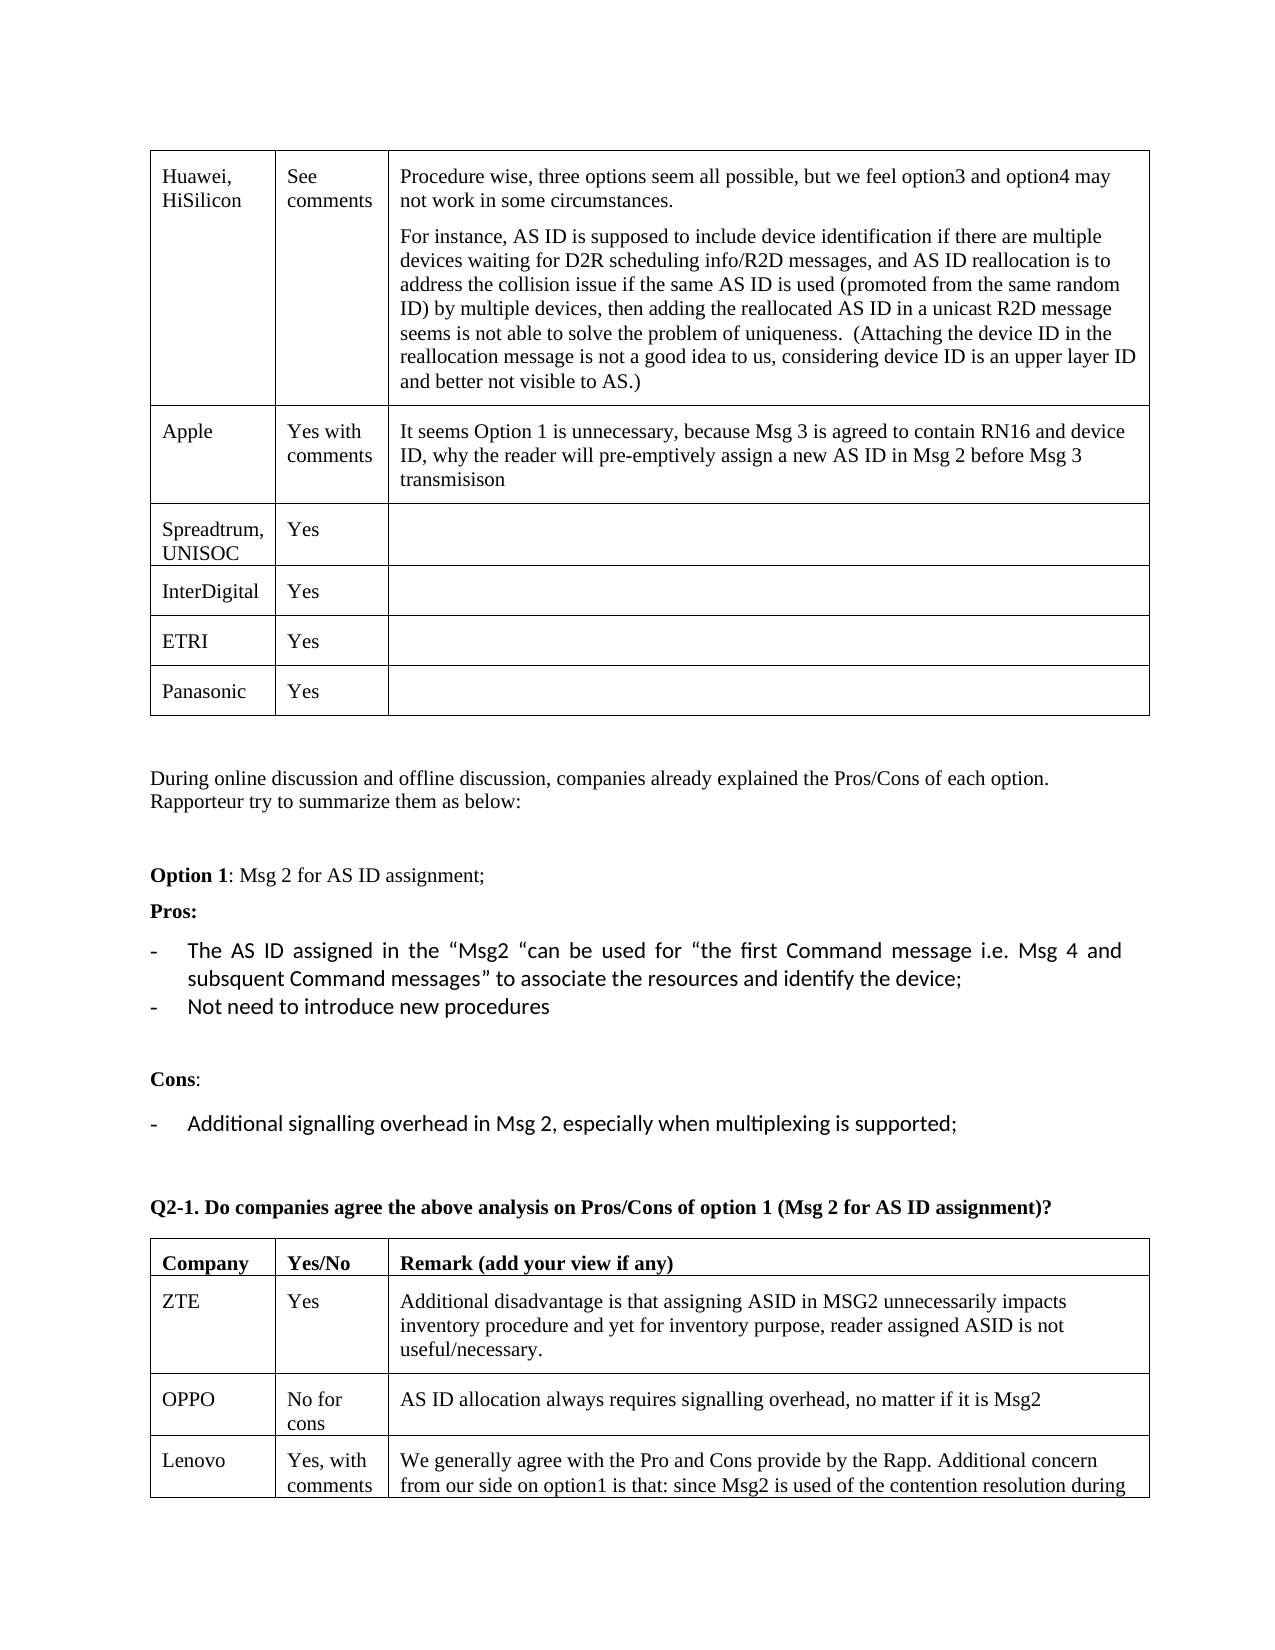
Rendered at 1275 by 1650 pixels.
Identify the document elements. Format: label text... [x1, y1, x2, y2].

table_cell [389, 566, 1149, 615]
table_cell Yes [276, 666, 388, 715]
table_header Company [151, 1239, 275, 1275]
table_cell ZTE [151, 1276, 275, 1373]
table_cell See comments [276, 151, 388, 405]
table_cell Procedure wise, three options seem all possible, but we feel option3 and option4 may not work in some circumstances. For instance, AS ID is supposed to include device identification if there are multiple devices waiting for D2R scheduling info/R2D messages, and AS ID reallocation is to address the collision issue if the same AS ID is used (promoted from the same random ID) by multiple devices, then adding the reallocated AS ID in a unicast R2D message seems is not able to solve the problem of uniqueness. (Attaching the device ID in the reallocation message is not a good idea to us, considering device ID is an upper layer ID and better not visible to AS.) [389, 151, 1149, 405]
table_cell [389, 504, 1149, 565]
table_cell Panasonic [151, 666, 275, 715]
table_cell [389, 666, 1149, 715]
table_cell Yes with comments [276, 406, 388, 503]
table_cell Lenovo [151, 1436, 275, 1497]
list Additional signalling overhead in Msg 2, especially when multiplexing is supported; [150, 1109, 1125, 1137]
subtitle Q2-1. Do companies agree the above analysis on Pros/Cons of option 1 (Msg 2 for AS ID assignment)? [150, 1194, 1125, 1219]
table_header Remark (add your view if any) [389, 1239, 1149, 1275]
table_cell Yes [276, 616, 388, 665]
text Option 1: Msg 2 for AS ID assignment; [150, 863, 1125, 887]
table_cell Yes, with comments [276, 1436, 388, 1497]
table_cell Huawei, HiSilicon [151, 151, 275, 405]
list The AS ID assigned in the “Msg2 “can be used for “the first Command message i.e. Msg 4 and subsquent Command messages” to associate the resources and identify the device; [150, 936, 1125, 992]
table_cell Yes [276, 566, 388, 615]
table_header Yes/No [276, 1239, 388, 1275]
text During online discussion and offline discussion, companies already explained the Pros/Cons of each option. Rapporteur try to summarize them as below: [150, 765, 1125, 813]
table_cell No for cons [276, 1374, 388, 1435]
table_cell ETRI [151, 616, 275, 665]
table_cell AS ID allocation always requires signalling overhead, no matter if it is Msg2 [389, 1374, 1149, 1435]
table_cell It seems Option 1 is unnecessary, because Msg 3 is agreed to contain RN16 and device ID, why the reader will pre-emptively assign a new AS ID in Msg 2 before Msg 3 transmisison [389, 406, 1149, 503]
table_cell [389, 616, 1149, 665]
table_cell OPPO [151, 1374, 275, 1435]
table_cell Spreadtrum, UNISOC [151, 504, 275, 565]
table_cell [389, 1436, 1149, 1497]
table_cell Apple [151, 406, 275, 503]
table_cell Yes [276, 1276, 388, 1373]
text Cons: [150, 1067, 1125, 1091]
table_cell Yes [276, 504, 388, 565]
table_cell InterDigital [151, 566, 275, 615]
text Pros: [150, 899, 1125, 923]
table_cell Additional disadvantage is that assigning ASID in MSG2 unnecessarily impacts inventory procedure and yet for inventory purpose, reader assigned ASID is not useful/necessary. [389, 1276, 1149, 1373]
list Not need to introduce new procedures [150, 992, 1125, 1020]
